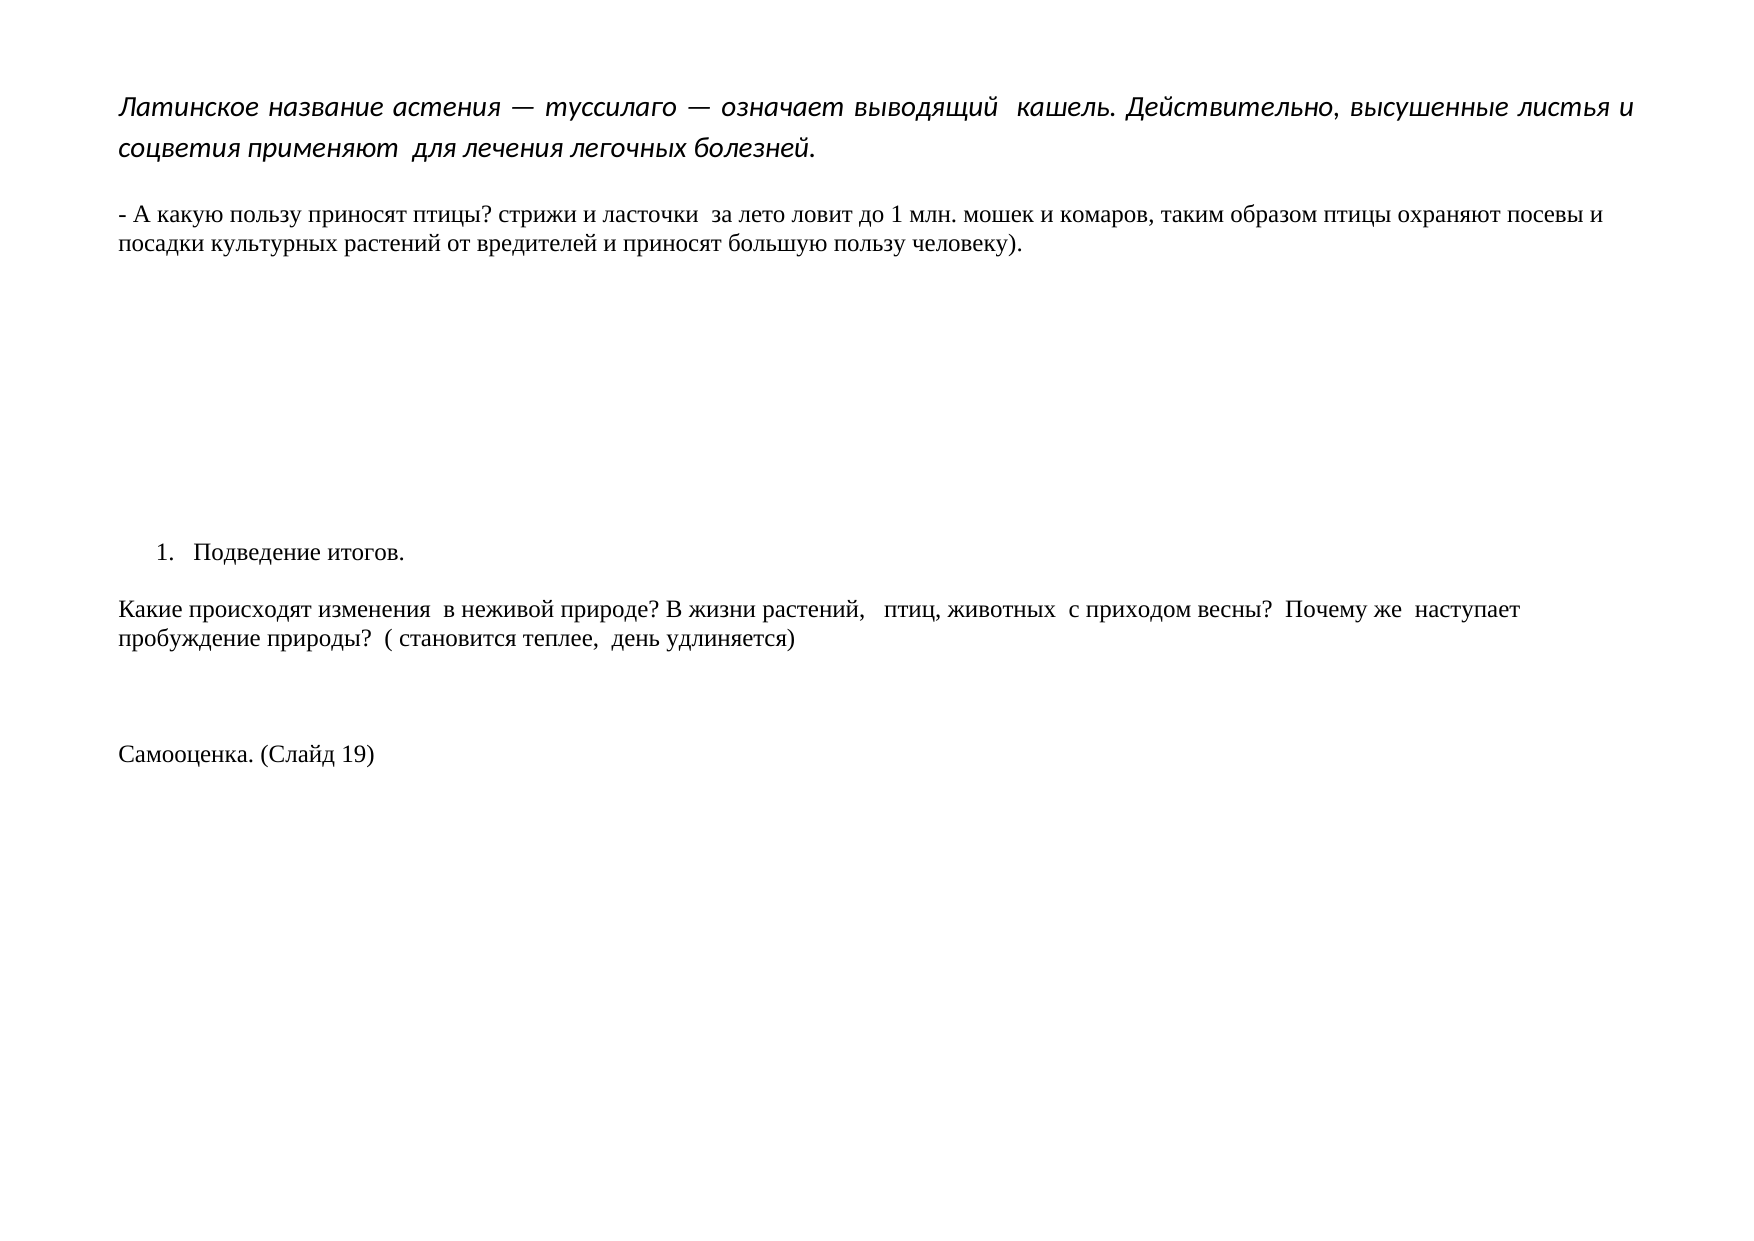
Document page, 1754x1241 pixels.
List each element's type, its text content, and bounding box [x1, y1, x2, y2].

text Какие происходят изменения в неживой природе? В жизни растений, птиц, животных с приходом весны? Почему же наступает пробуждение природы? ( становится теплее, день удлиняется) [118, 594, 1636, 652]
text - А какую пользу приносят птицы? стрижи и ласточки за лето ловит до 1 млн. мошек и комаров, таким образом птицы охраняют посевы и посадки культурных растений от вредителей и приносят большую пользу человеку). [118, 199, 1636, 257]
text Латинское название астения — туссилаго — означает выводящий кашель. Действительно, высушенные листья и соцветия применяют для лечения легочных болезней. [118, 88, 1636, 165]
text Самооценка. (Слайд 19) [118, 739, 1636, 768]
list Подведение итогов. [156, 537, 1636, 565]
